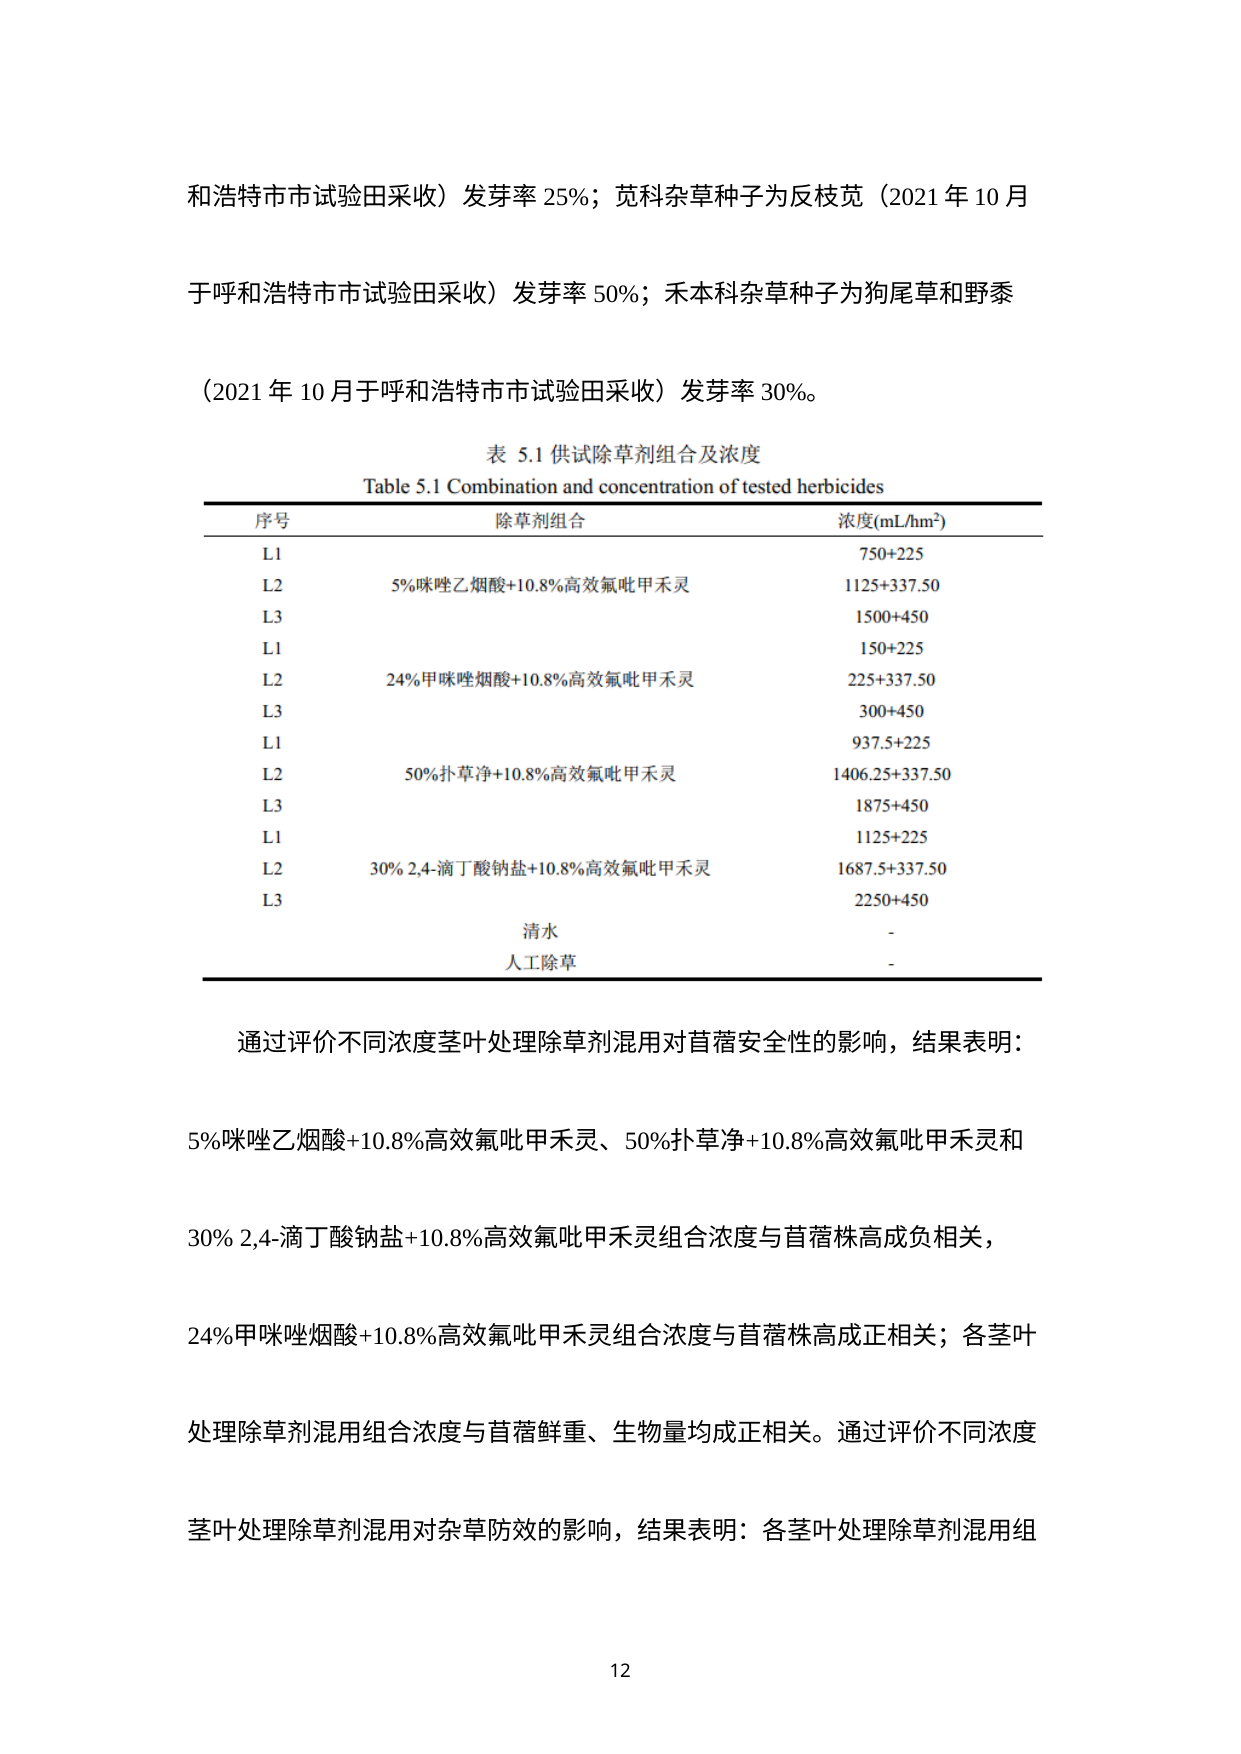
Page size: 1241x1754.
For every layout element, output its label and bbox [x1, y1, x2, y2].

text [187, 1008, 1053, 1561]
text [187, 162, 1053, 422]
picture [187, 440, 1053, 986]
